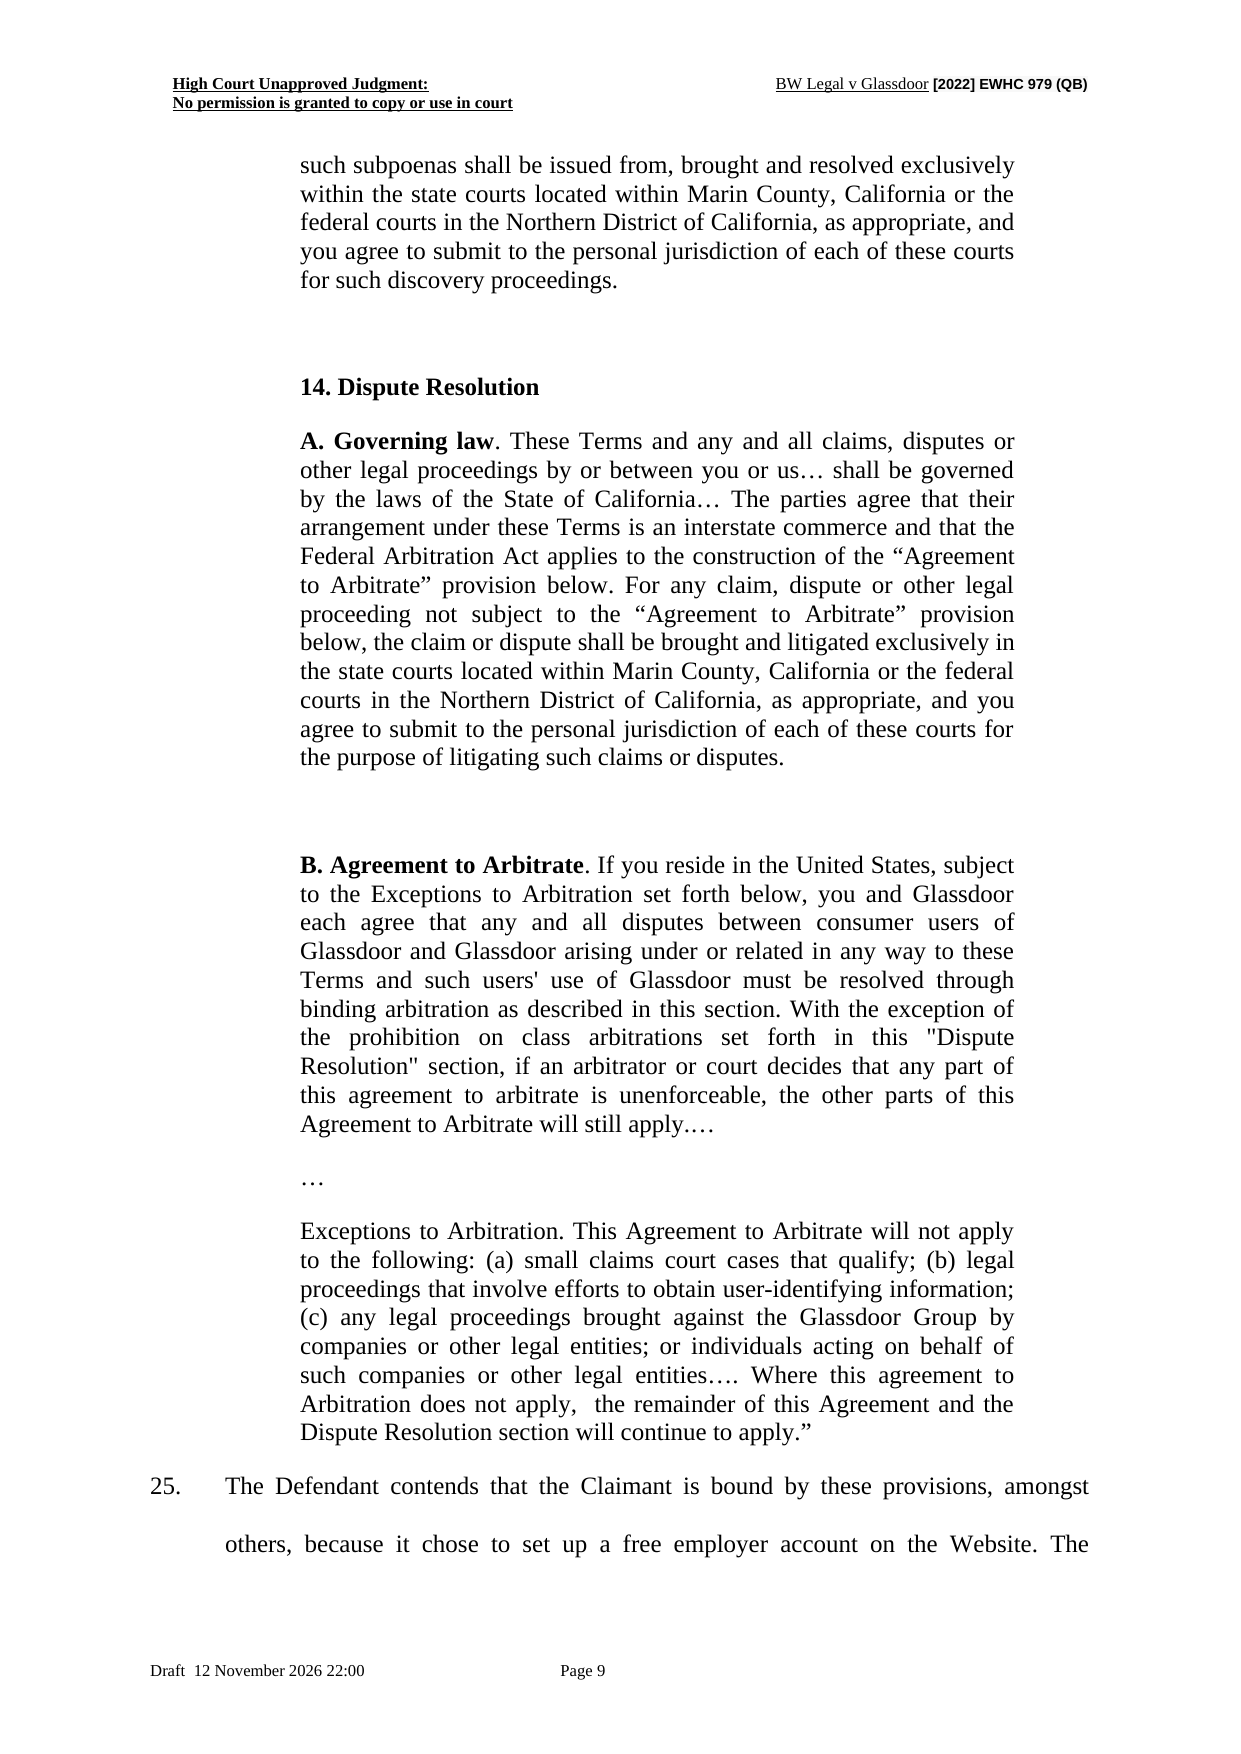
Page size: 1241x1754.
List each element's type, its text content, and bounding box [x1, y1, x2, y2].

text Exceptions to Arbitration. This Agreement to Arbitrate will not apply to the following: (a) small claims court cases that qualify; (b) legal proceedings that involve efforts to obtain user-identifying information; (c) any legal proceedings brought against the Glassdoor Group by companies or other legal entities; or individuals acting on behalf of such companies or other legal entities…. Where this agreement to Arbitration does not apply, the remainder of this Agreement and the Dispute Resolution section will continue to apply.” [300, 1216, 1015, 1446]
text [300, 150, 1015, 294]
text A. Governing law. These Terms and any and all claims, disputes or other legal proceedings by or between you or us… shall be governed by the laws of the State of California… The parties agree that their arrangement under these Terms is an interstate commerce and that the Federal Arbitration Act applies to the construction of the “Agreement to Arbitrate” provision below. For any claim, dispute or other legal proceeding not subject to the “Agreement to Arbitrate” provision below, the claim or dispute shall be brought and litigated exclusively in the state courts located within Marin County, California or the federal courts in the Northern District of California, as appropriate, and you agree to submit to the personal jurisdiction of each of these courts for the purpose of litigating such claims or disputes. [300, 426, 1015, 771]
text B. Agreement to Arbitrate. If you reside in the United States, subject to the Exceptions to Arbitration set forth below, you and Glassdoor each agree that any and all disputes between consumer users of Glassdoor and Glassdoor arising under or related in any way to these Terms and such users' use of Glassdoor must be resolved through binding arbitration as described in this section. With the exception of the prohibition on class arbitrations set forth in this "Dispute Resolution" section, if an arbitrator or court decides that any part of this agreement to arbitrate is unenforceable, the other parts of this Agreement to Arbitrate will still apply.… [300, 850, 1015, 1137]
text … [300, 1162, 1015, 1191]
text 14. Dispute Resolution [300, 372, 1015, 401]
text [150, 1471, 1090, 1557]
